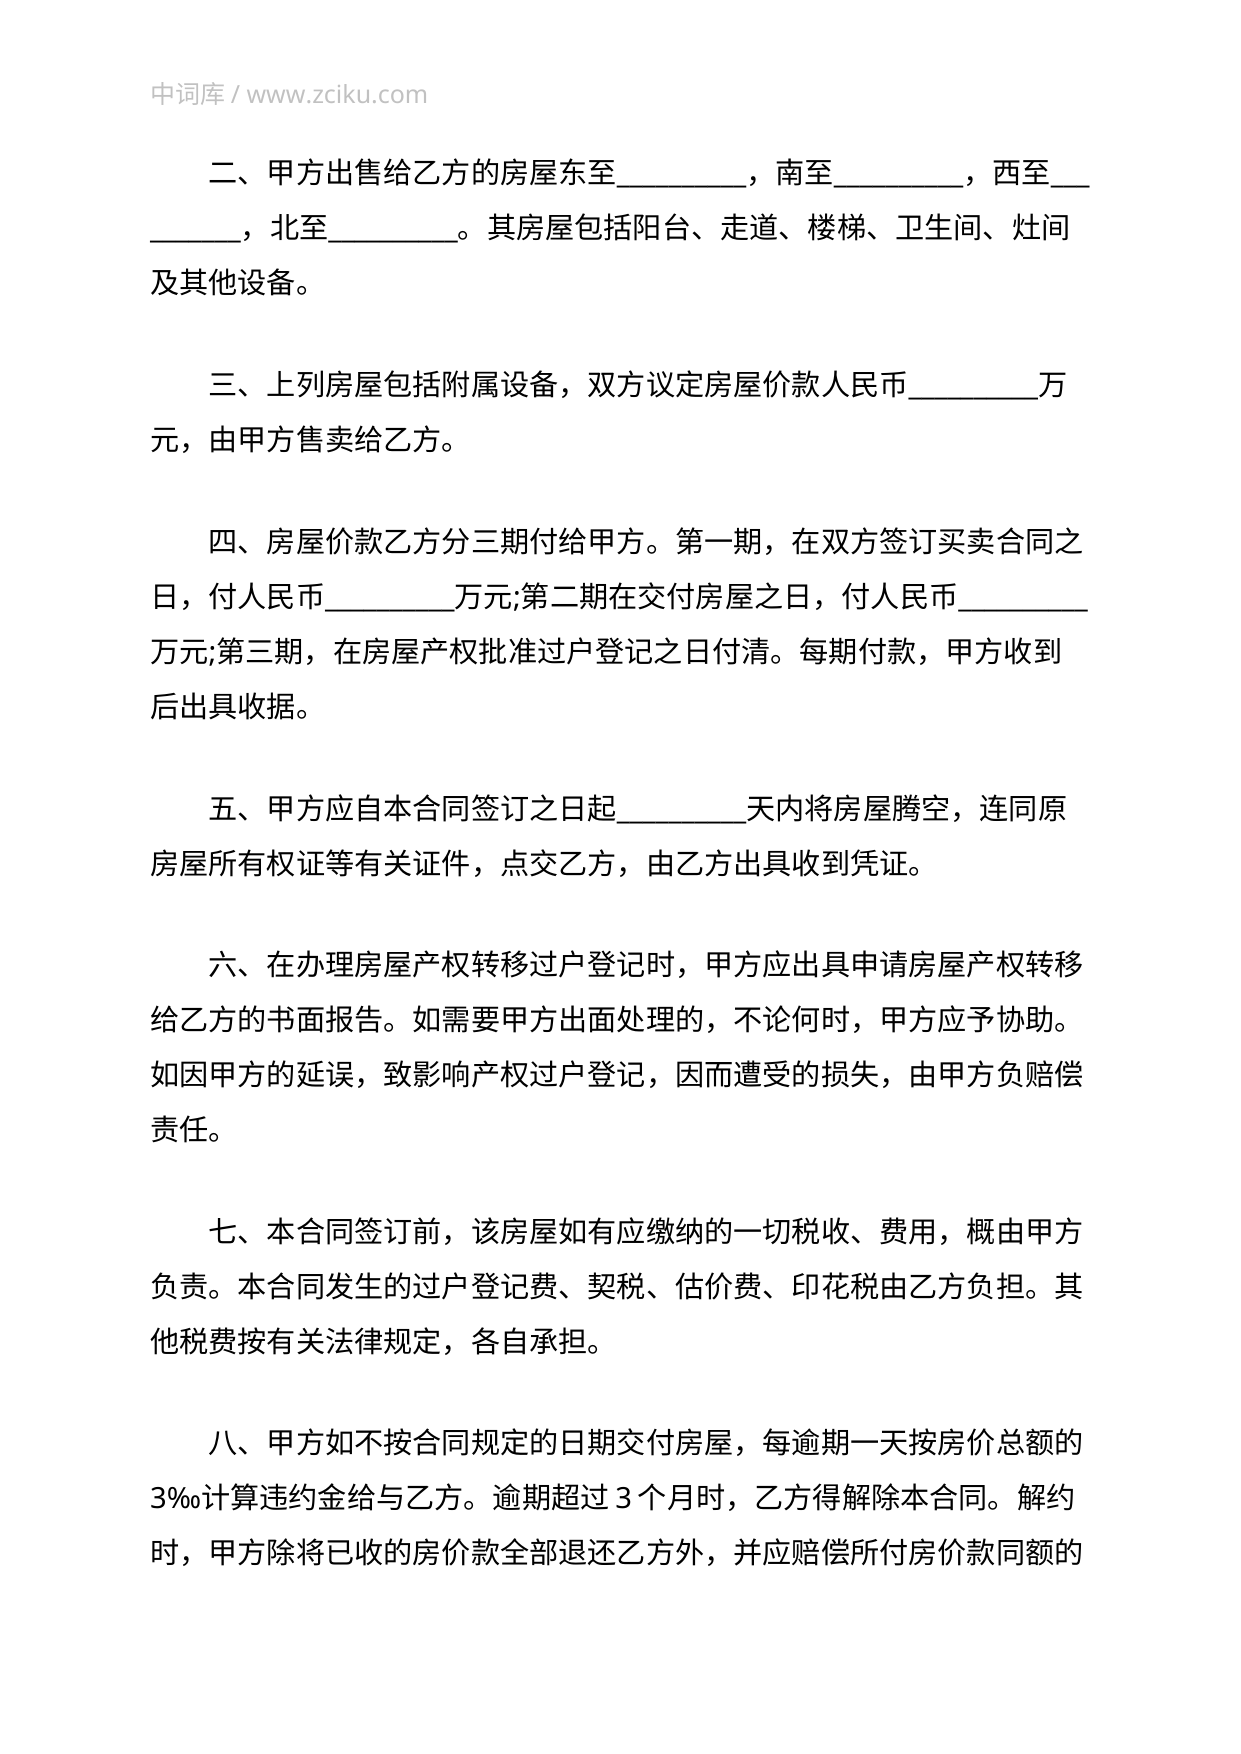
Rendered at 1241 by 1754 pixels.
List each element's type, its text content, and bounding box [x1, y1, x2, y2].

text 五、甲方应自本合同签订之日起__________天内将房屋腾空，连同原房屋所有权证等有关证件，点交乙方，由乙方出具收到凭证。 [150, 785, 1090, 882]
text 四、房屋价款乙方分三期付给甲方。第一期，在双方签订买卖合同之日，付人民币__________万元;第二期在交付房屋之日，付人民币__________万元;第三期，在房屋产权批准过户登记之日付清。每期付款，甲方收到后出具收据。 [150, 518, 1090, 726]
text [150, 1420, 1090, 1572]
text 六、在办理房屋产权转移过户登记时，甲方应出具申请房屋产权转移给乙方的书面报告。如需要甲方出面处理的，不论何时，甲方应予协助。如因甲方的延误，致影响产权过户登记，因而遭受的损失，由甲方负赔偿责任。 [150, 942, 1090, 1149]
text 三、上列房屋包括附属设备，双方议定房屋价款人民币__________万元，由甲方售卖给乙方。 [150, 362, 1090, 459]
text 二、甲方出售给乙方的房屋东至__________，南至__________，西至__________，北至__________。其房屋包括阳台、走道、楼梯、卫生间、灶间及其他设备。 [150, 150, 1090, 302]
text 七、本合同签订前，该房屋如有应缴纳的一切税收、费用，概由甲方负责。本合同发生的过户登记费、契税、估价费、印花税由乙方负担。其他税费按有关法律规定，各自承担。 [150, 1208, 1090, 1361]
